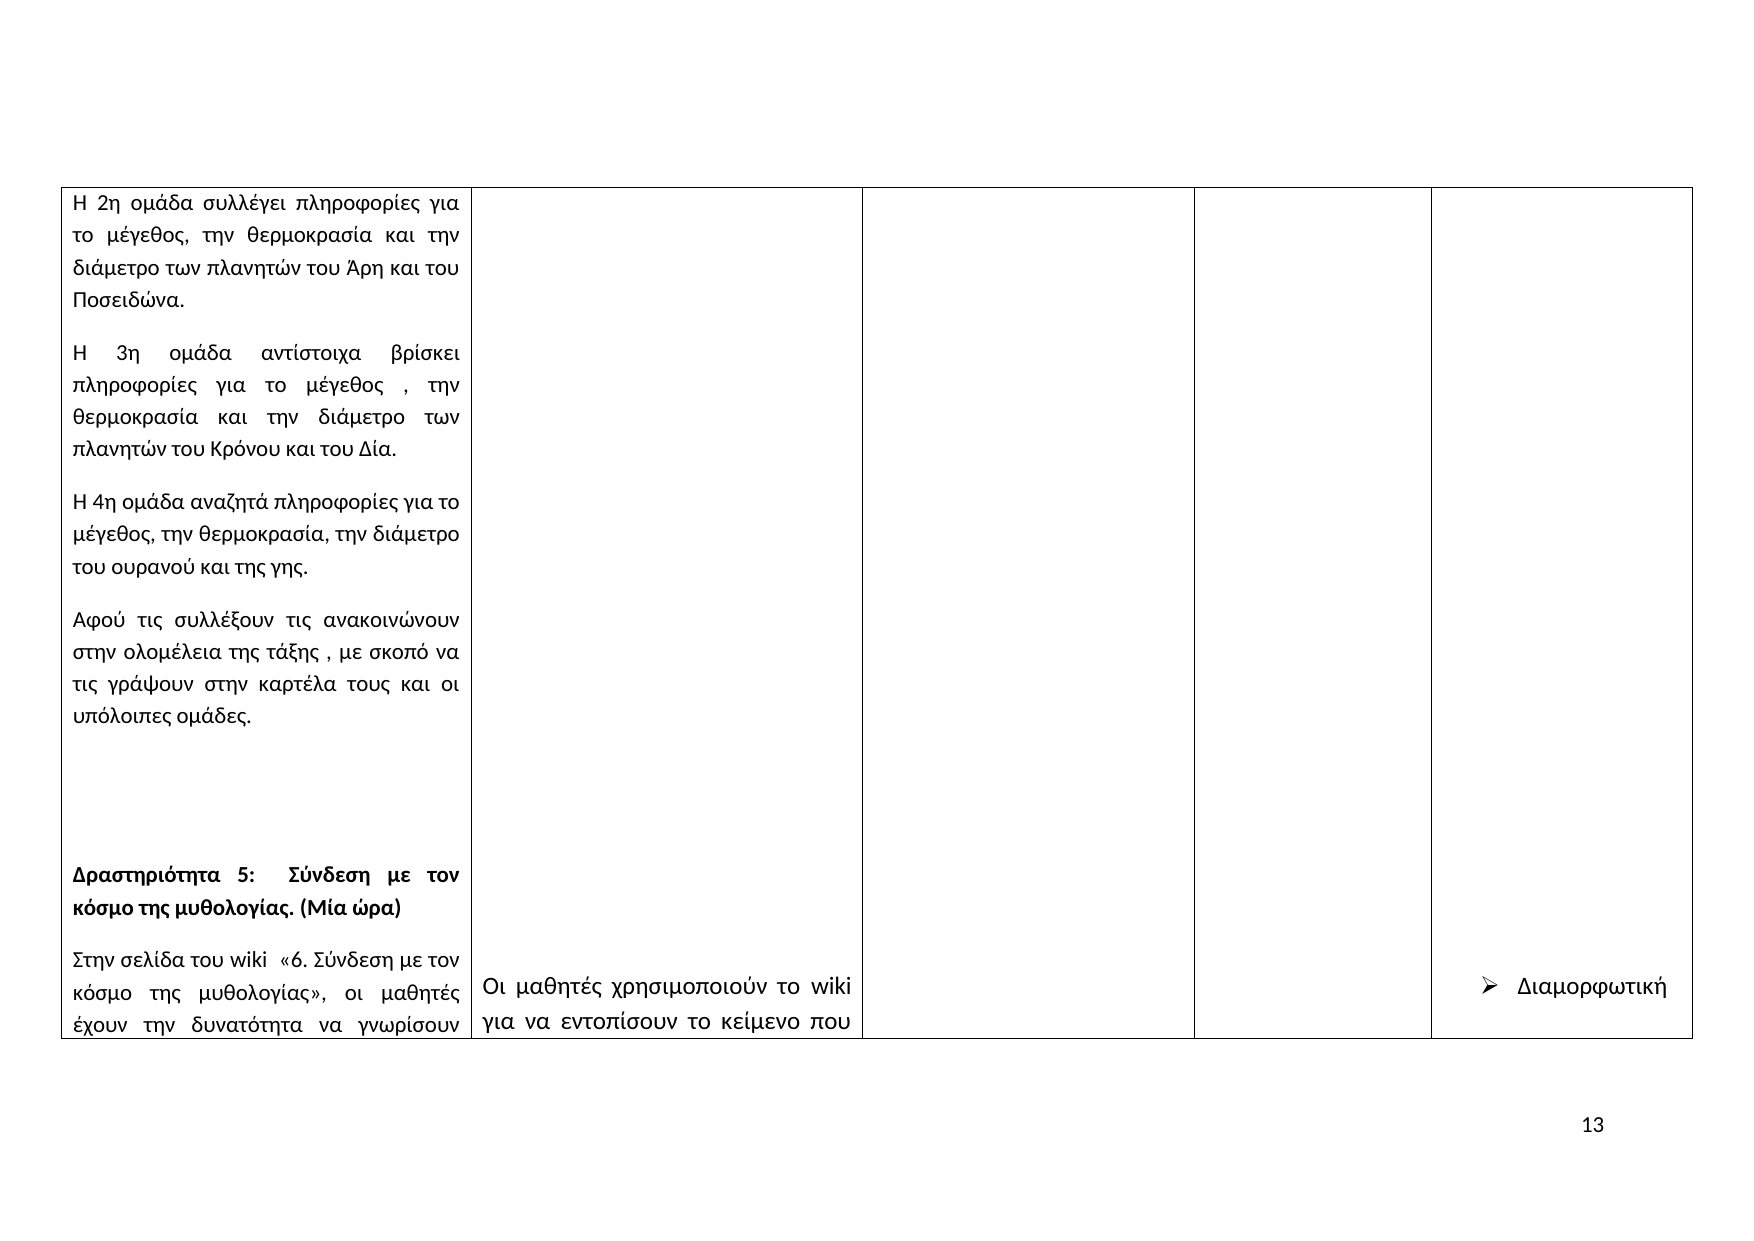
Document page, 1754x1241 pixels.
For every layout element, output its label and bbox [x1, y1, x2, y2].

table_cell [1195, 188, 1431, 1038]
table_cell [62, 188, 471, 1038]
table_cell [1432, 188, 1692, 1038]
table_cell [863, 188, 1194, 1038]
table_cell [472, 188, 862, 1038]
